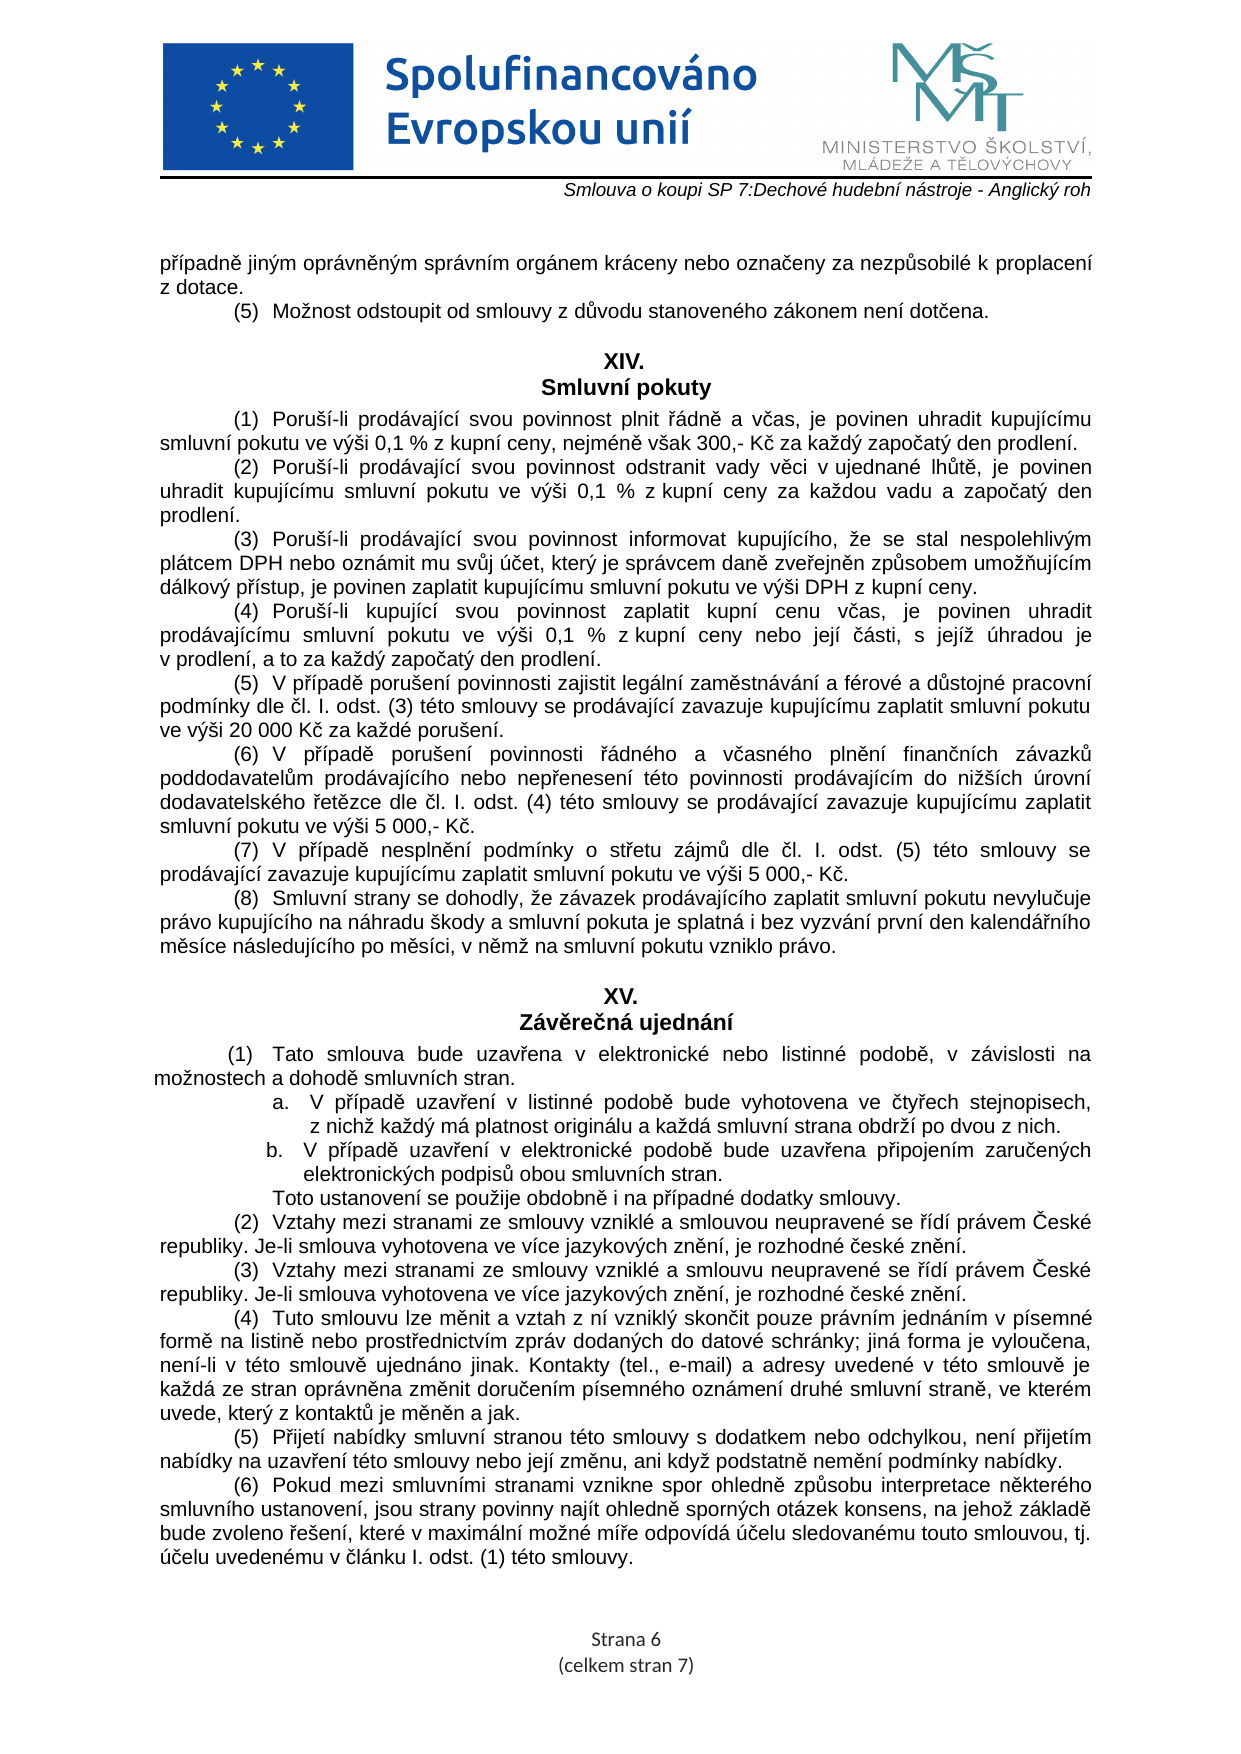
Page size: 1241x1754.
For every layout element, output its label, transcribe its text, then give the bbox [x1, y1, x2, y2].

list Možnost odstoupit od smlouvy z důvodu stanoveného zákonem není dotčena. [159, 299, 1092, 323]
list Tuto smlouvu lze měnit a vztah z ní vzniklý skončit pouze právním jednáním v písemné formě na listině nebo prostřednictvím zpráv dodaných do datové schránky; jiná forma je vyloučena, není-li v této smlouvě ujednáno jinak. Kontakty (tel., e-mail) a adresy uvedené v této smlouvě je každá ze stran oprávněna změnit doručením písemného oznámení druhé smluvní straně, ve kterém uvede, který z kontaktů je měněn a jak. [159, 1305, 1092, 1425]
list Smluvní strany se dohodly, že závazek prodávajícího zaplatit smluvní pokutu nevylučuje právo kupujícího na náhradu škody a smluvní pokuta je splatná i bez vyzvání první den kalendářního měsíce následujícího po měsíci, v němž na smluvní pokutu vzniklo právo. [159, 886, 1092, 958]
list V případě porušení povinnosti řádného a včasného plnění finančních závazků poddodavatelům prodávajícího nebo nepřenesení této povinnosti prodávajícím do nižších úrovní dodavatelského řetězce dle čl. I. odst. (4) této smlouvy se prodávající zavazuje kupujícímu zaplatit smluvní pokutu ve výši 5 000,- Kč. [159, 742, 1092, 838]
list V případě porušení povinnosti zajistit legální zaměstnávání a férové a důstojné pracovní podmínky dle čl. I. odst. (3) této smlouvy se prodávající zavazuje kupujícímu zaplatit smluvní pokutu ve výši 20 000 Kč za každé porušení. [159, 670, 1092, 742]
list Poruší-li prodávající svou povinnost informovat kupujícího, že se stal nespolehlivým plátcem DPH nebo oznámit mu svůj účet, který je správcem daně zveřejněn způsobem umožňujícím dálkový přístup, je povinen zaplatit kupujícímu smluvní pokutu ve výši DPH z kupní ceny. [159, 527, 1092, 598]
list Přijetí nabídky smluvní stranou této smlouvy s dodatkem nebo odchylkou, není přijetím nabídky na uzavření této smlouvy nebo její změnu, ani když podstatně nemění podmínky nabídky. [159, 1425, 1092, 1473]
list Pokud mezi smluvními stranami vznikne spor ohledně způsobu interpretace některého smluvního ustanovení, jsou strany povinny najít ohledně sporných otázek konsens, na jehož základě bude zvoleno řešení, které v maximální možné míře odpovídá účelu sledovanému touto smlouvou, tj. účelu uvedenému v článku I. odst. (1) této smlouvy. [159, 1473, 1092, 1569]
list Poruší-li prodávající svou povinnost plnit řádně a včas, je povinen uhradit kupujícímu smluvní pokutu ve výši 0,1 % z kupní ceny, nejméně však 300,- Kč za každý započatý den prodlení. [159, 407, 1092, 455]
text Závěrečná ujednání [159, 1009, 1092, 1036]
list V případě nesplnění podmínky o střetu zájmů dle čl. I. odst. (5) této smlouvy se prodávající zavazuje kupujícímu zaplatit smluvní pokutu ve výši 5 000,- Kč. [159, 838, 1092, 886]
list Poruší-li prodávající svou povinnost odstranit vady věci v ujednané lhůtě, je povinen uhradit kupujícímu smluvní pokutu ve výši 0,1 % z kupní ceny za každou vadu a započatý den prodlení. [159, 455, 1092, 527]
text Toto ustanovení se použije obdobně i na případné dodatky smlouvy. [159, 1186, 1092, 1209]
list Tato smlouva bude uzavřena v elektronické nebo listinné podobě, v závislosti na možnostech a dohodě smluvních stran. [153, 1042, 1092, 1090]
list Vztahy mezi stranami ze smlouvy vzniklé a smlouvu neupravené se řídí právem České republiky. Je-li smlouva vyhotovena ve více jazykových znění, je rozhodné české znění. [159, 1257, 1092, 1305]
list V případě uzavření v listinné podobě bude vyhotovena ve čtyřech stejnopisech, z nichž každý má platnost originálu a každá smluvní strana obdrží po dvou z nich. [272, 1090, 1092, 1138]
list Poruší-li kupující svou povinnost zaplatit kupní cenu včas, je povinen uhradit prodávajícímu smluvní pokutu ve výši 0,1 % z kupní ceny nebo její části, s jejíž úhradou je v prodlení, a to za každý započatý den prodlení. [159, 598, 1092, 670]
text Smluvní pokuty [159, 374, 1092, 401]
picture [159, 39, 1104, 174]
list Vztahy mezi stranami ze smlouvy vzniklé a smlouvou neupravené se řídí právem České republiky. Je-li smlouva vyhotovena ve více jazykových znění, je rozhodné české znění. [159, 1209, 1092, 1257]
list V případě uzavření v elektronické podobě bude uzavřena připojením zaručených elektronických podpisů obou smluvních stran. [266, 1138, 1092, 1186]
